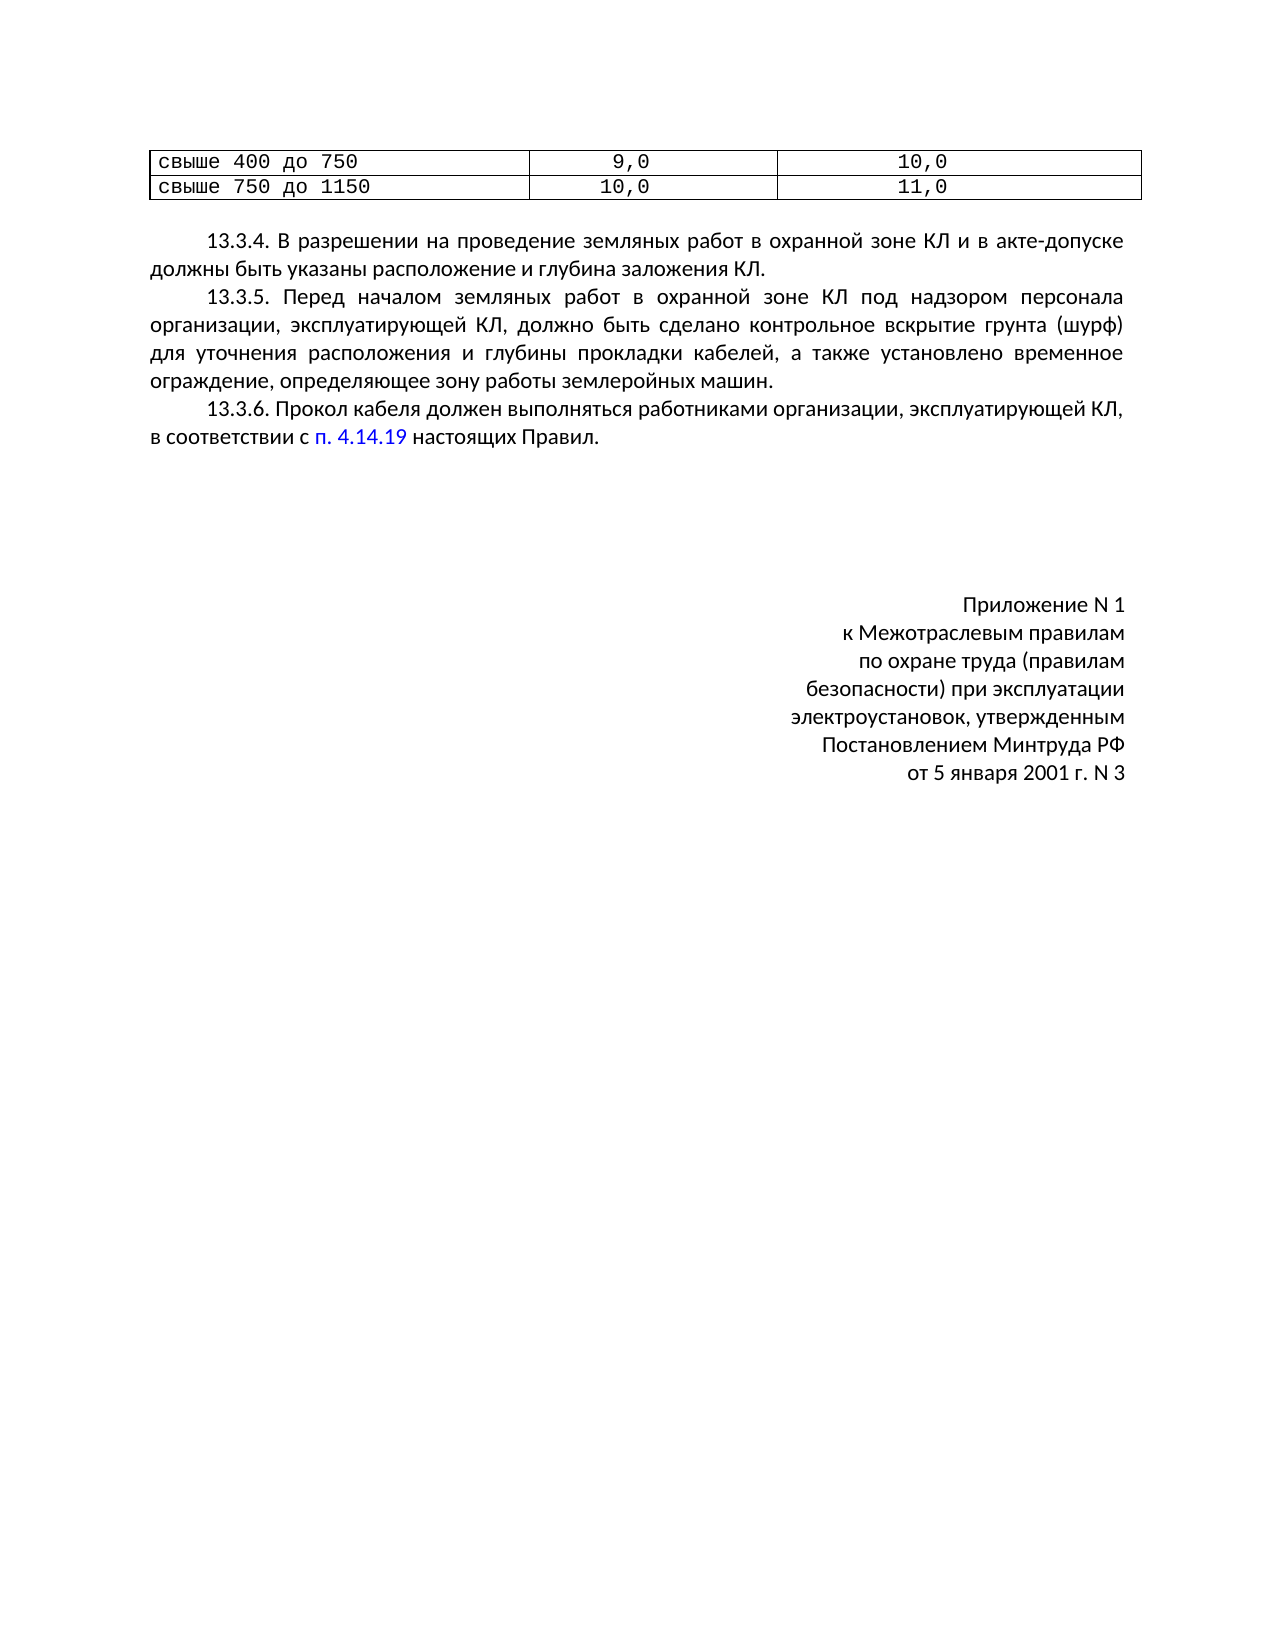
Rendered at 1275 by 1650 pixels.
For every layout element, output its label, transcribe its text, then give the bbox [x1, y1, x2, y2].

text 13.3.5. Перед началом земляных работ в охранной зоне КЛ под надзором персонала организации, эксплуатирующей КЛ, должно быть сделано контрольное вскрытие грунта (шурф) для уточнения расположения и глубины прокладки кабелей, а также установлено временное ограждение, определяющее зону работы землеройных машин. [150, 282, 1125, 394]
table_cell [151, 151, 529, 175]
text безопасности) при эксплуатации [150, 674, 1125, 702]
text Постановлением Минтруда РФ [150, 730, 1125, 758]
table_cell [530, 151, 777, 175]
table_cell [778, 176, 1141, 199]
text к Межотраслевым правилам [150, 618, 1125, 646]
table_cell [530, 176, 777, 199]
text электроустановок, утвержденным [150, 702, 1125, 730]
text от 5 января 2001 г. N 3 [150, 758, 1125, 786]
text 13.3.6. Прокол кабеля должен выполняться работниками организации, эксплуатирующей КЛ, в соответствии с п. 4.14.19 настоящих Правил. [150, 394, 1125, 450]
text Приложение N 1 [150, 590, 1125, 618]
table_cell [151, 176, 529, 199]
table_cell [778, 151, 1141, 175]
text 13.3.4. В разрешении на проведение земляных работ в охранной зоне КЛ и в акте-допуске должны быть указаны расположение и глубина заложения КЛ. [150, 226, 1125, 282]
text по охране труда (правилам [150, 646, 1125, 674]
